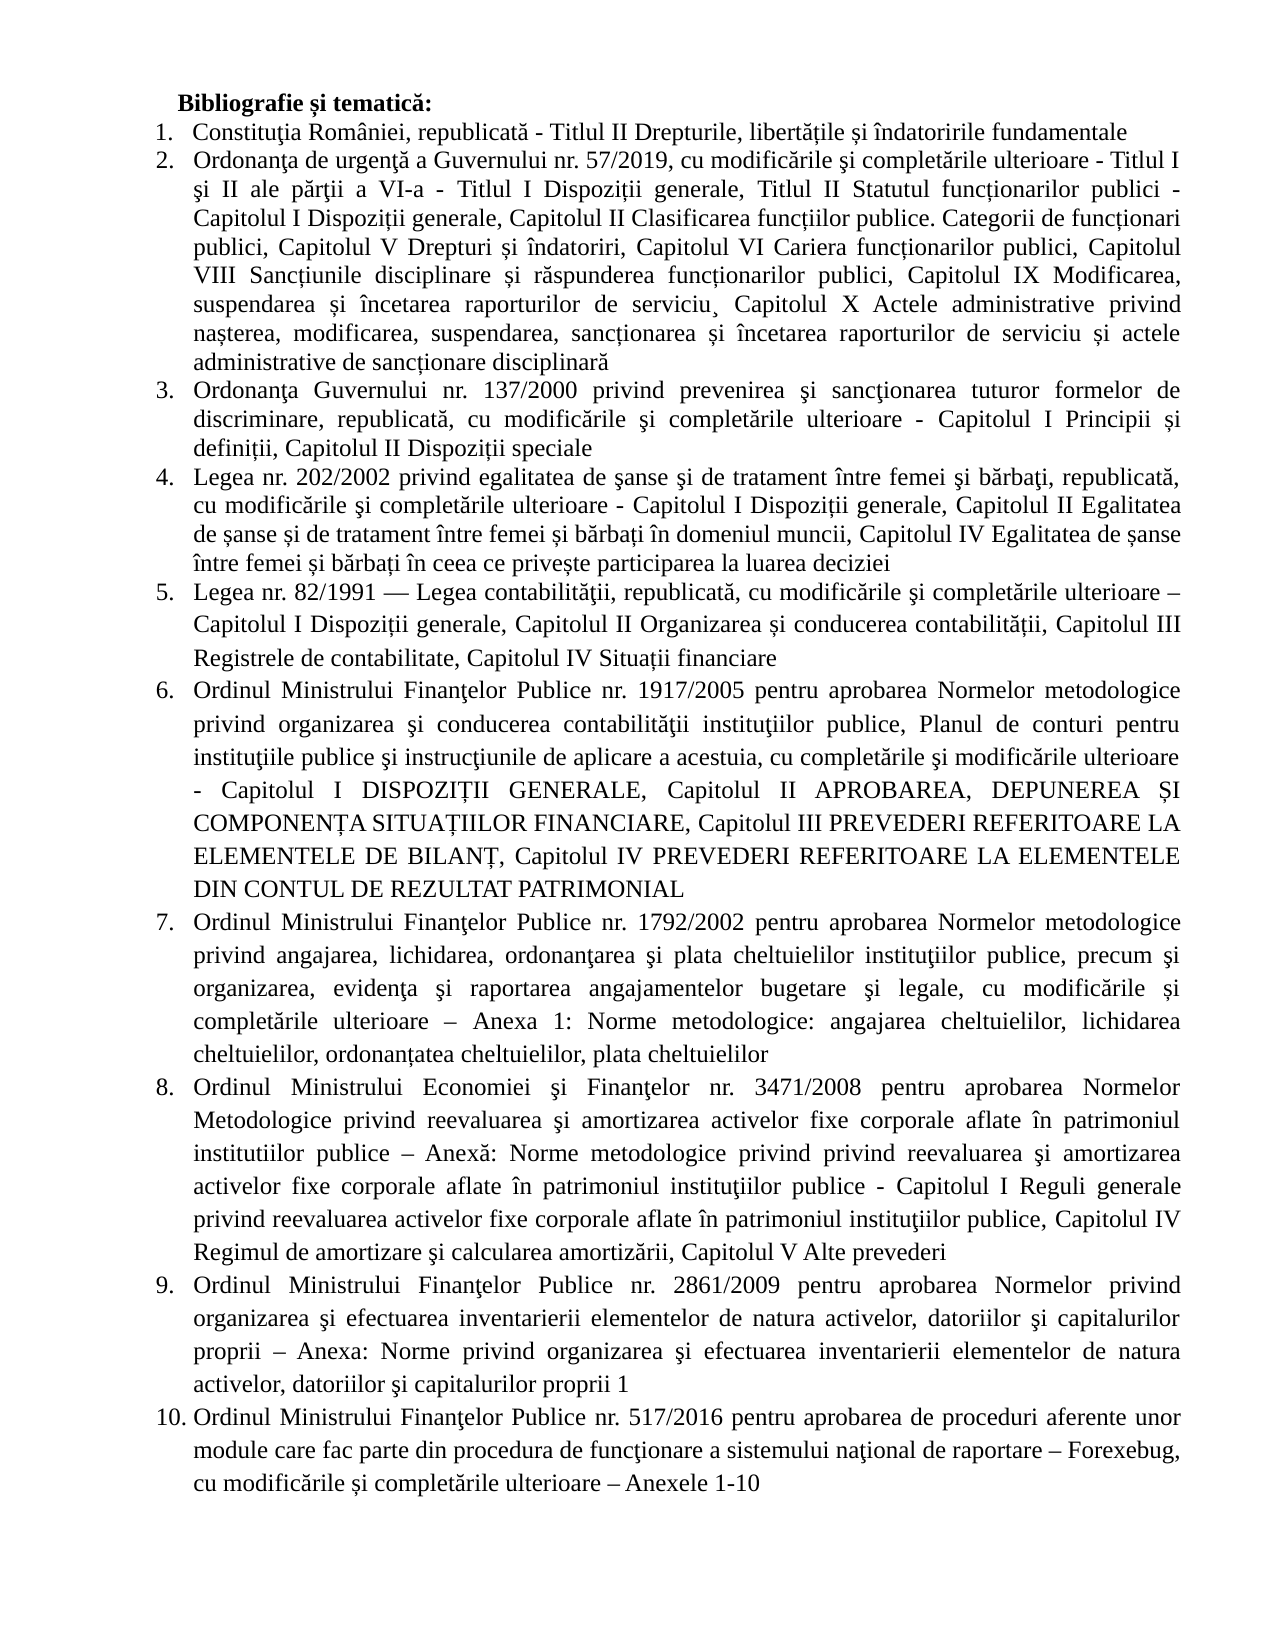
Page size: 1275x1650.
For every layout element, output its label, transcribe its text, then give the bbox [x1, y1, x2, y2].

text Bibliografie și tematică: [118, 88, 1181, 117]
list Ordonanţa Guvernului nr. 137/2000 privind prevenirea şi sancţionarea tuturor formelor de discriminare, republicată, cu modificările şi completările ulterioare - Capitolul I Principii și definiții, Capitolul II Dispoziții speciale [156, 375, 1181, 462]
list Constituţia României, republicată - Titlul II Drepturile, libertățile și îndatoririle fundamentale [154, 117, 1181, 145]
list Legea nr. 202/2002 privind egalitatea de şanse şi de tratament între femei şi bărbaţi, republicată, cu modificările şi completările ulterioare - Capitolul I Dispoziții generale, Capitolul II Egalitatea de șanse și de tratament între femei și bărbați în domeniul muncii, Capitolul IV Egalitatea de șanse între femei și bărbați în ceea ce privește participarea la luarea deciziei [156, 462, 1181, 577]
list Ordinul Ministrului Economiei şi Finanţelor nr. 3471/2008 pentru aprobarea Normelor Metodologice privind reevaluarea şi amortizarea activelor fixe corporale aflate în patrimoniul institutiilor publice – Anexă: Norme metodologice privind privind reevaluarea şi amortizarea activelor fixe corporale aflate în patrimoniul instituţiilor publice - Capitolul I Reguli generale privind reevaluarea activelor fixe corporale aflate în patrimoniul instituţiilor publice, Capitolul IV Regimul de amortizare şi calcularea amortizării, Capitolul V Alte prevederi [156, 1072, 1181, 1266]
list Ordonanţa de urgenţă a Guvernului nr. 57/2019, cu modificările şi completările ulterioare - Titlul I şi II ale părţii a VI-a - Titlul I Dispoziții generale, Titlul II Statutul funcționarilor publici - Capitolul I Dispoziții generale, Capitolul II Clasificarea funcțiilor publice. Categorii de funcționari publici, Capitolul V Drepturi și îndatoriri, Capitolul VI Cariera funcționarilor publici, Capitolul VIII Sancțiunile disciplinare și răspunderea funcționarilor publici, Capitolul IX Modificarea, suspendarea și încetarea raporturilor de serviciu¸ Capitolul X Actele administrative privind nașterea, modificarea, suspendarea, sancționarea și încetarea raporturilor de serviciu și actele administrative de sancționare disciplinară [156, 145, 1181, 375]
list Legea nr. 82/1991 — Legea contabilităţii, republicată, cu modificările şi completările ulterioare – Capitolul I Dispoziții generale, Capitolul II Organizarea și conducerea contabilității, Capitolul III Registrele de contabilitate, Capitolul IV Situații financiare [156, 577, 1181, 671]
list Ordinul Ministrului Finanţelor Publice nr. 1917/2005 pentru aprobarea Normelor metodologice privind organizarea şi conducerea contabilităţii instituţiilor publice, Planul de conturi pentru instituţiile publice şi instrucţiunile de aplicare a acestuia, cu completările şi modificările ulterioare - Capitolul I DISPOZIȚII GENERALE, Capitolul II APROBAREA, DEPUNEREA ȘI COMPONENȚA SITUAȚIILOR FINANCIARE, Capitolul III PREVEDERI REFERITOARE LA ELEMENTELE DE BILANȚ, Capitolul IV PREVEDERI REFERITOARE LA ELEMENTELE DIN CONTUL DE REZULTAT PATRIMONIAL [156, 676, 1181, 902]
list Ordinul Ministrului Finanţelor Publice nr. 1792/2002 pentru aprobarea Normelor metodologice privind angajarea, lichidarea, ordonanţarea şi plata cheltuielilor instituţiilor publice, precum şi organizarea, evidenţa şi raportarea angajamentelor bugetare şi legale, cu modificările și completările ulterioare – Anexa 1: Norme metodologice: angajarea cheltuielilor, lichidarea cheltuielilor, ordonanțatea cheltuielilor, plata cheltuielilor [156, 907, 1181, 1068]
list Ordinul Ministrului Finanţelor Publice nr. 2861/2009 pentru aprobarea Normelor privind organizarea şi efectuarea inventarierii elementelor de natura activelor, datoriilor şi capitalurilor proprii – Anexa: Norme privind organizarea şi efectuarea inventarierii elementelor de natura activelor, datoriilor şi capitalurilor proprii 1 [156, 1270, 1181, 1398]
list Ordinul Ministrului Finanţelor Publice nr. 517/2016 pentru aprobarea de proceduri aferente unor module care fac parte din procedura de funcţionare a sistemului naţional de raportare – Forexebug, cu modificările și completările ulterioare – Anexele 1-10 [156, 1402, 1181, 1497]
